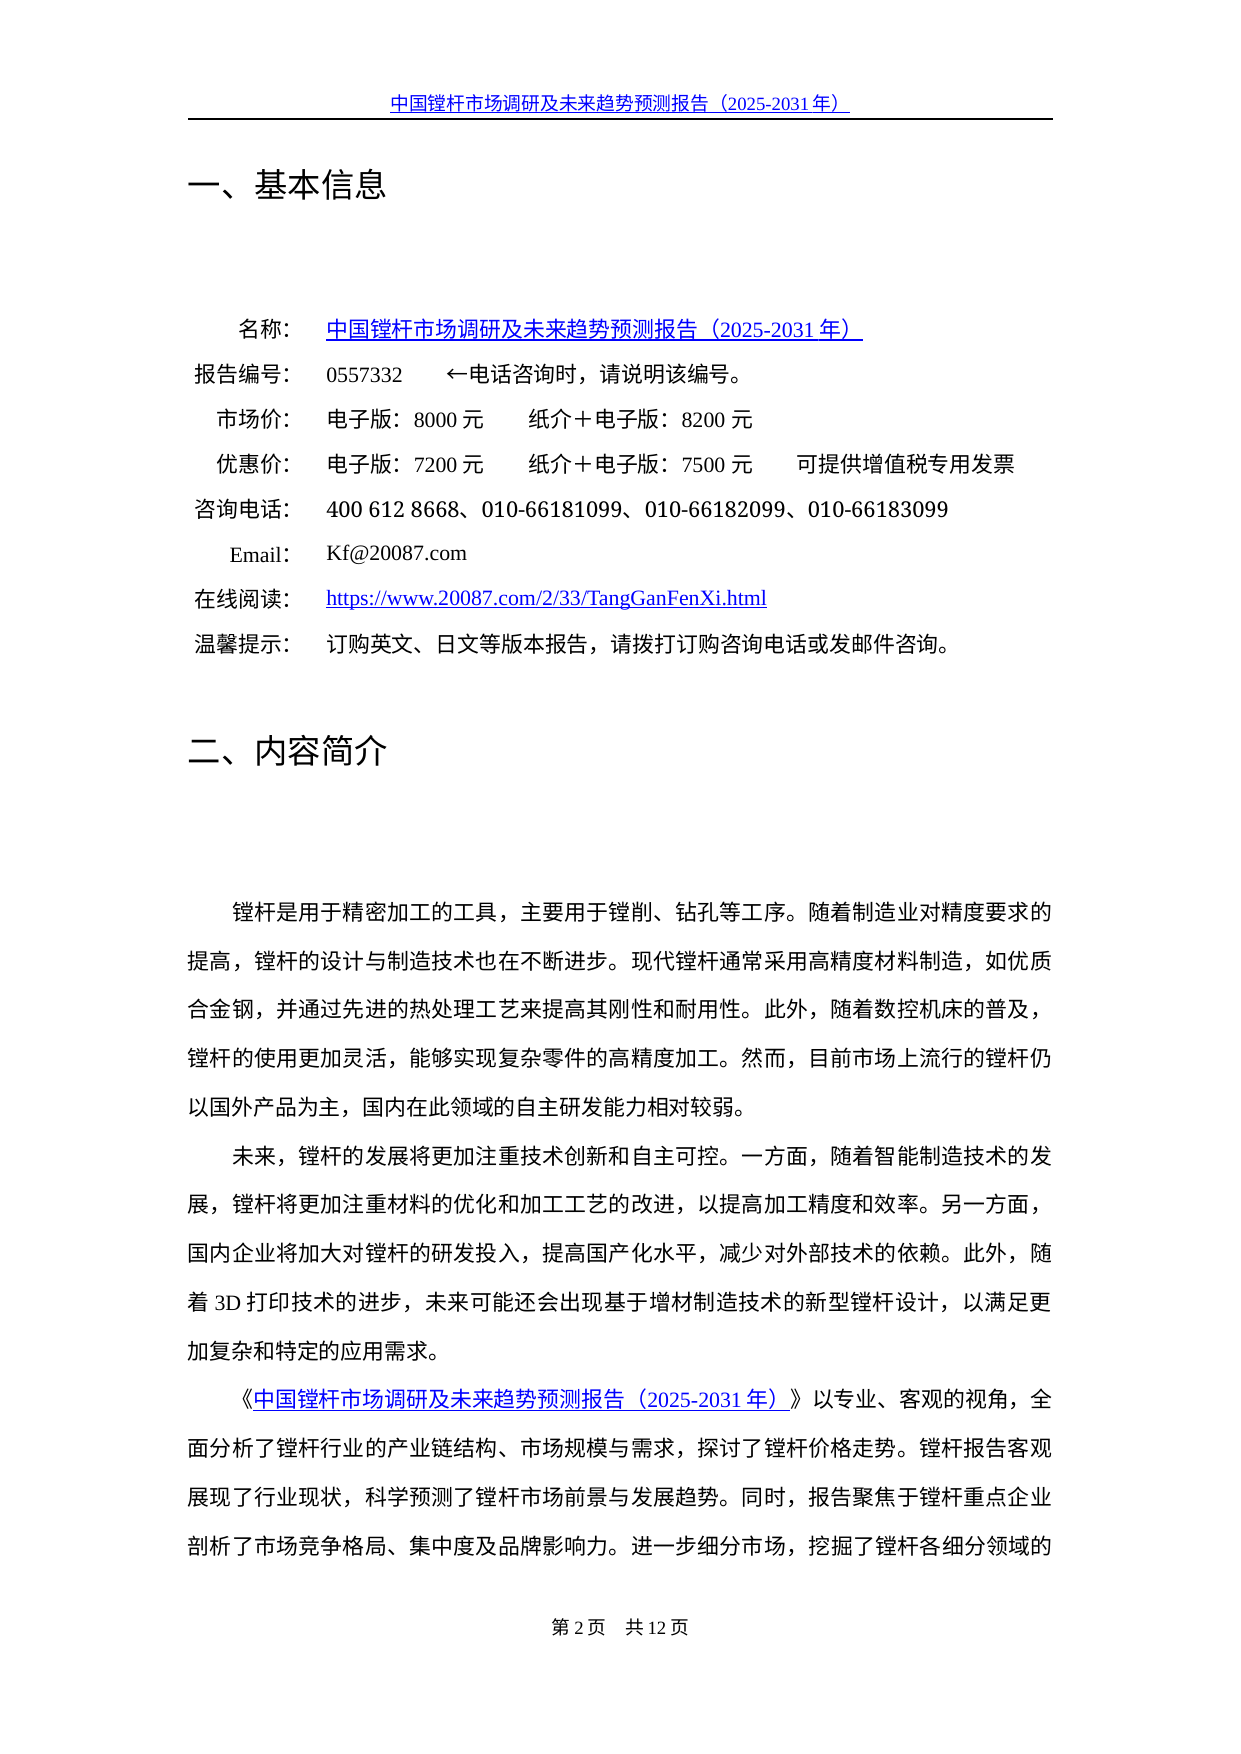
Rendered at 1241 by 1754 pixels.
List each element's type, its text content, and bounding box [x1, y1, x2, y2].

table_cell Kf@20087.com [315, 537, 1073, 582]
table_cell 市场价： [167, 402, 315, 447]
table_cell 订购英文、日文等版本报告，请拨打订购咨询电话或发邮件咨询。 [315, 627, 1073, 672]
title 二、内容简介 [187, 717, 1053, 782]
table_cell 400 612 8668、010-66181099、010-66182099、010-66183099 [315, 492, 1073, 537]
title 一、基本信息 [187, 150, 1053, 215]
table_cell 电子版：8000 元 纸介＋电子版：8200 元 [315, 402, 1073, 447]
table_cell 0557332 ←电话咨询时，请说明该编号。 [315, 357, 1073, 402]
table_cell 电子版：7200 元 纸介＋电子版：7500 元 可提供增值税专用发票 [315, 447, 1073, 492]
table_cell 咨询电话： [167, 492, 315, 537]
table_cell 报告编号： [167, 357, 315, 402]
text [187, 894, 1053, 1561]
table_cell 温馨提示： [167, 627, 315, 672]
table_cell [315, 582, 1073, 627]
table_cell 在线阅读： [167, 582, 315, 627]
table_cell 优惠价： [167, 447, 315, 492]
table_header 中国镗杆市场调研及未来趋势预测报告（2025-2031年） [315, 312, 1073, 357]
table_header 名称： [167, 312, 315, 357]
table_cell Email： [167, 537, 315, 582]
